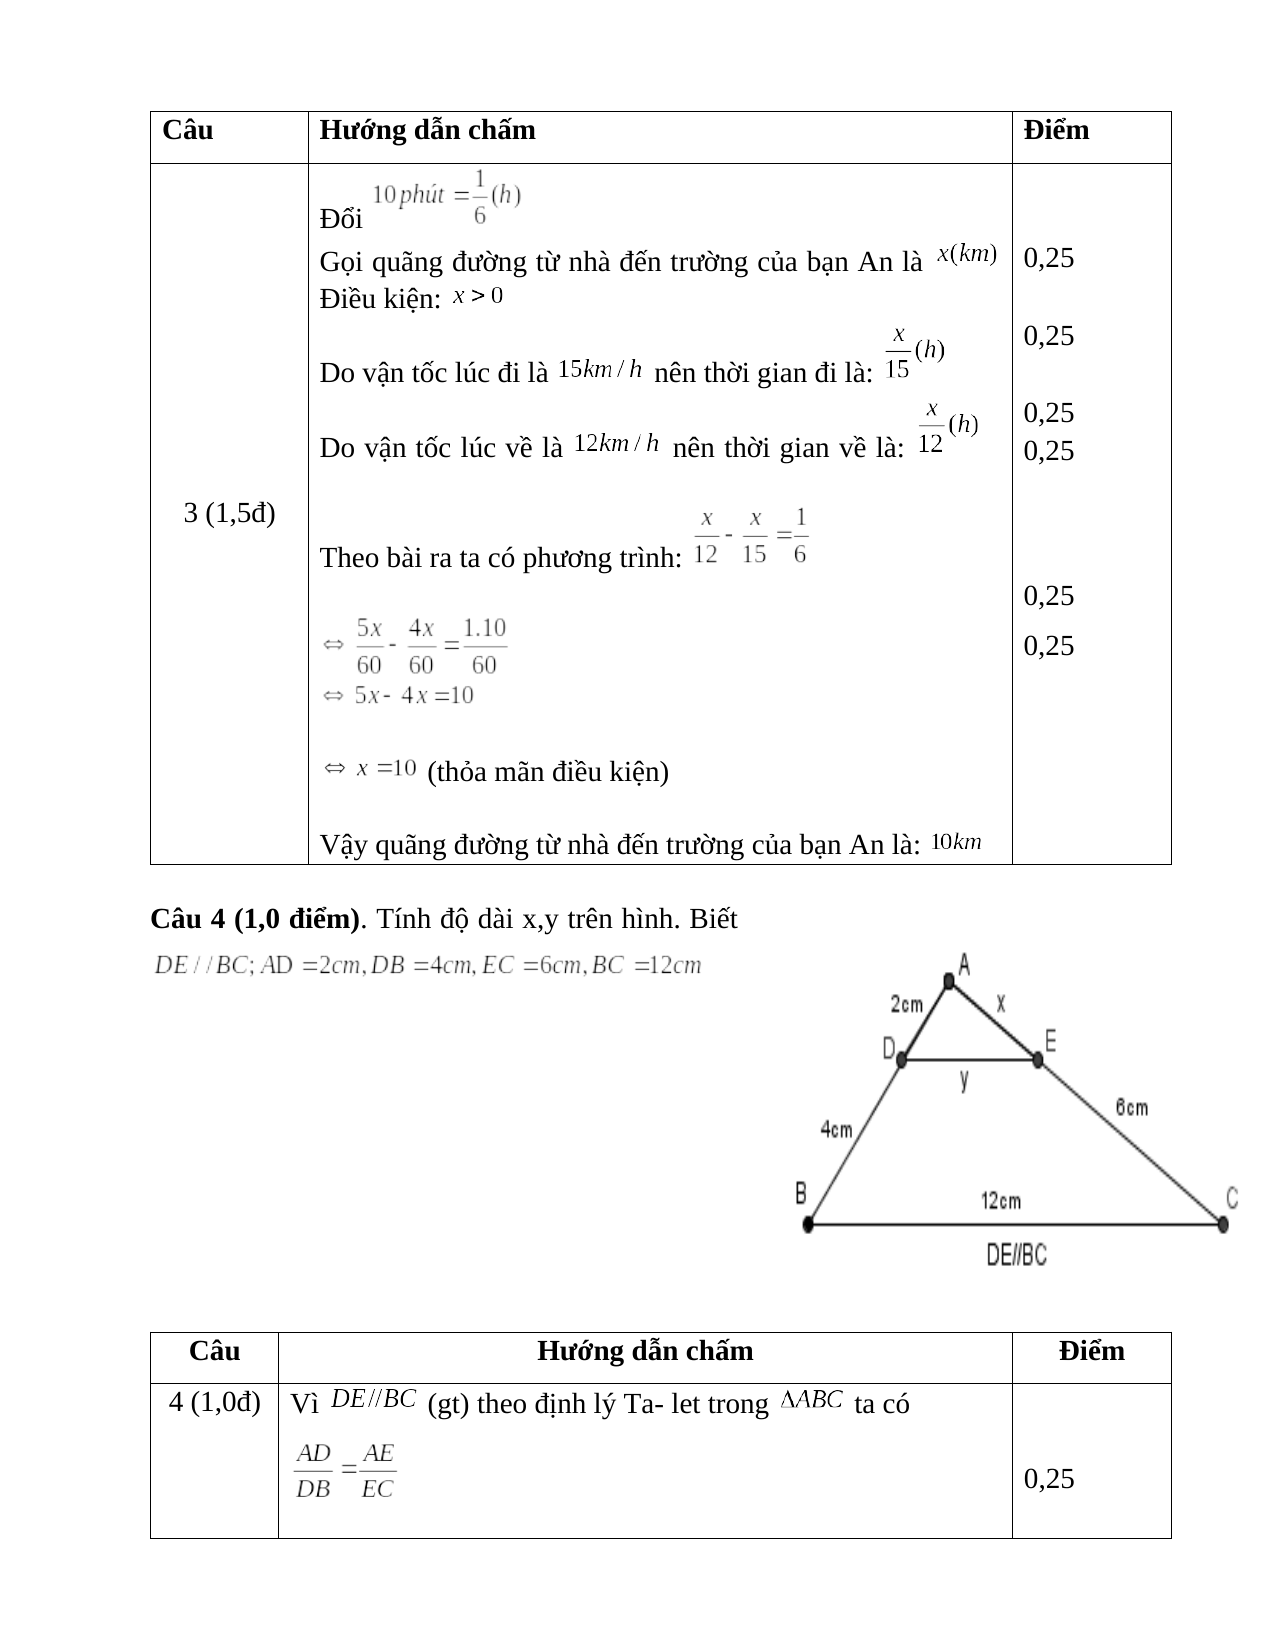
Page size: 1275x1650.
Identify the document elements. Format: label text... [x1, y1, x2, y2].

table_cell 4 (1,0đ) [151, 1384, 278, 1538]
table_header Hướng dẫn chấm [309, 112, 1012, 162]
table_cell 0,25 0,25 0,25 0,25 [1013, 1384, 1171, 1538]
text Câu 4 (1,0 điểm). Tính độ dài x,y trên hình. Biết [150, 901, 1172, 991]
table_header Câu [151, 112, 308, 162]
table_cell 0,25 0,25 0,25 0,25 0,25 0,25 [1013, 164, 1171, 864]
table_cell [279, 1384, 1012, 1538]
table_header Câu [151, 1333, 278, 1383]
table_cell 3 (1,5đ) [151, 164, 308, 864]
table_header Điểm [1013, 112, 1171, 162]
table_cell Đổi Gọi quãng đường từ nhà đến trường của bạn An là Điều kiện: Do vận tốc lúc đi là nên thời gian đi là: Do vận tốc lúc về là nên thời gian về là: Theo bài ra ta có phương trình: (thỏa mãn điều kiện) Vậy quãng đường từ nhà đến trường của bạn An là: [309, 164, 1012, 864]
table_header Điểm [1013, 1333, 1171, 1383]
table_header Hướng dẫn chấm [279, 1333, 1012, 1383]
